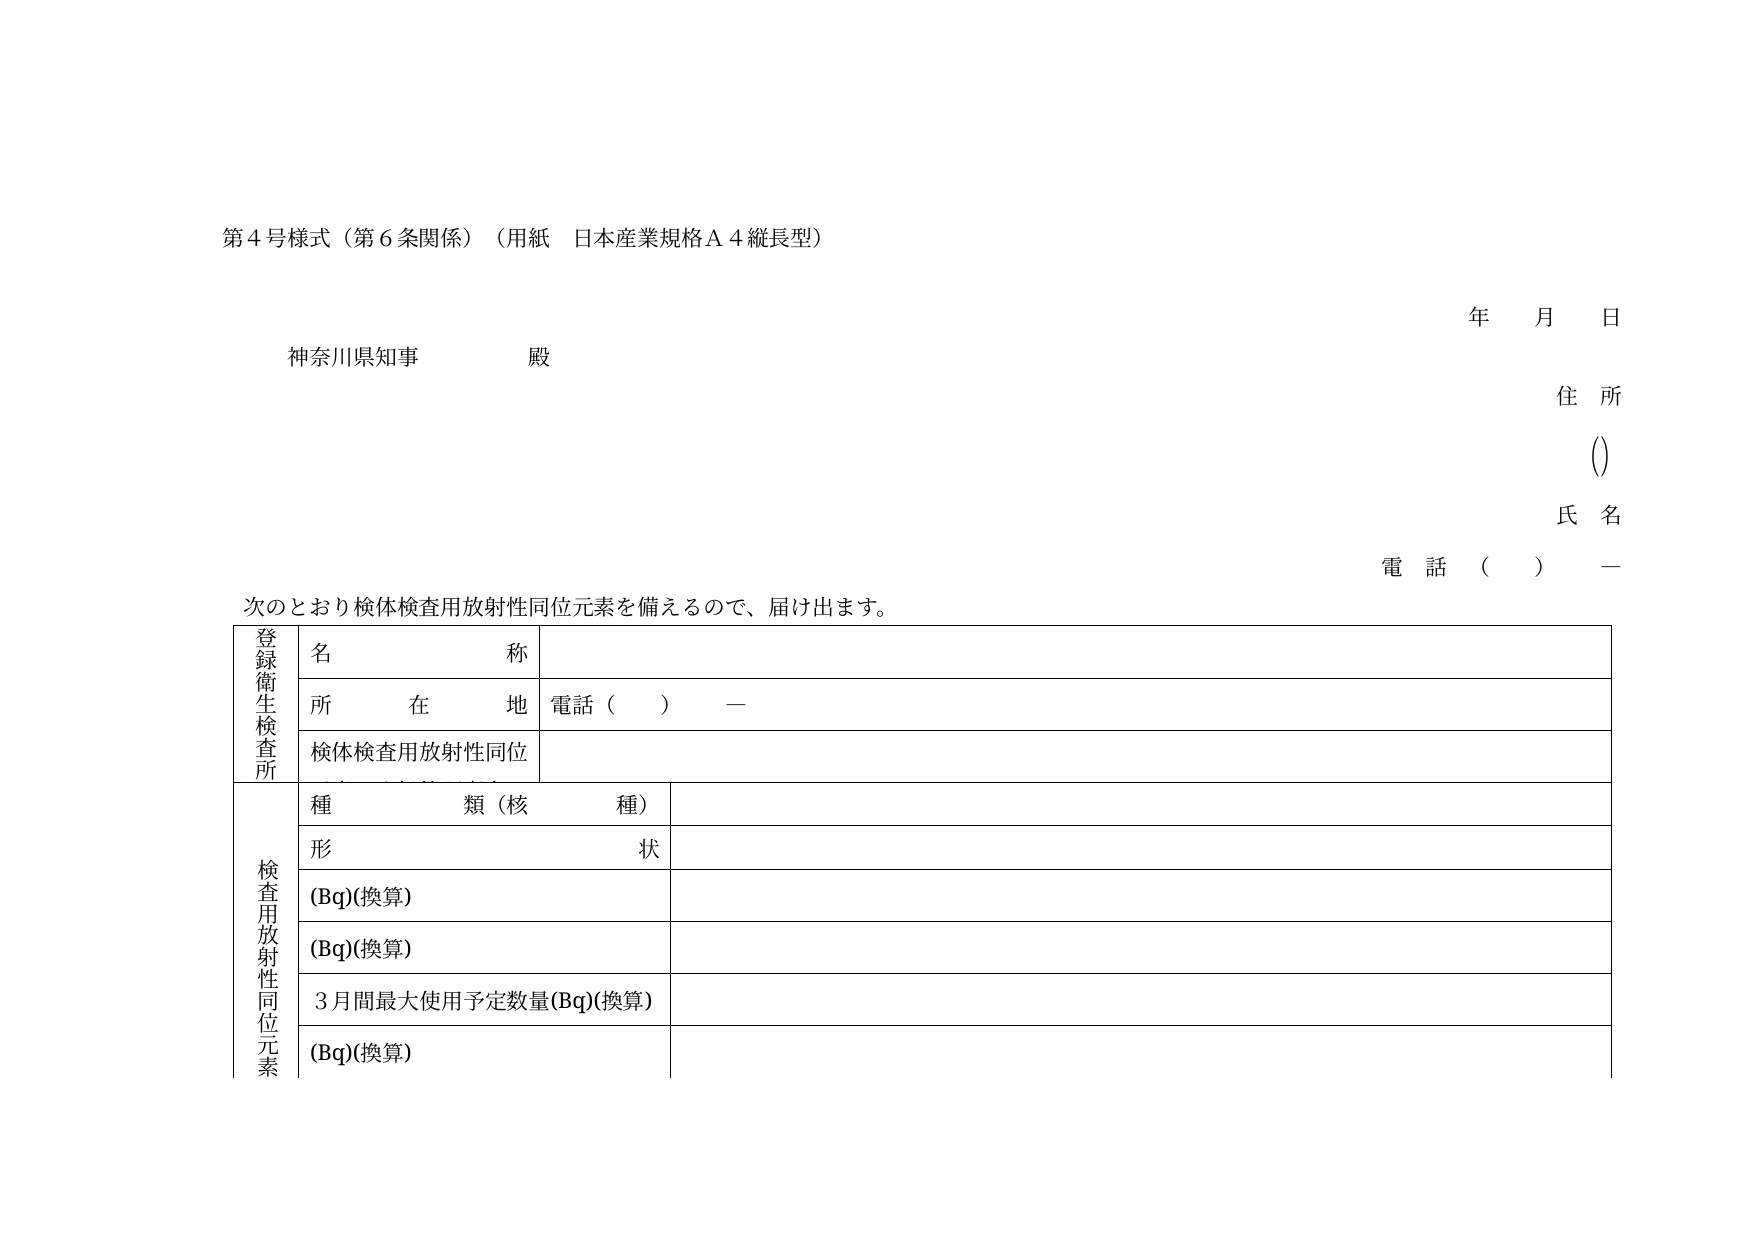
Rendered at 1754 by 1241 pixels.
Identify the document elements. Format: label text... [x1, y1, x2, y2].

text 電 話 （ ） ― [200, 546, 1622, 586]
table_cell 種 類（核 種） [299, 783, 670, 825]
table_cell １日最大使用予定数量(Bq)(換算) [299, 1026, 670, 1077]
table_cell ３月間最大使用予定数量(Bq)(換算) [299, 974, 670, 1025]
table_cell [671, 783, 1611, 825]
table_cell [671, 1026, 1611, 1077]
table_cell 所在地 [299, 679, 539, 729]
table_header [540, 626, 1611, 677]
table_cell 検査用放射性同位元素 年間に使用を予定する検体 [234, 783, 298, 1077]
table_cell [540, 731, 1611, 782]
table_header 登録衛生検査所 [234, 626, 298, 782]
table_cell [671, 974, 1611, 1025]
table_cell 電話（ ） ― [540, 679, 1611, 729]
table_cell [671, 870, 1611, 921]
table_header 名称 [299, 626, 539, 677]
text 住 所 [200, 375, 1622, 415]
table_cell 検体検査用放射性同位元素の取扱管理者名 [299, 731, 539, 782]
text 年 月 日 [200, 296, 1622, 336]
table_cell 形状 [299, 826, 670, 869]
text 氏 名 [200, 494, 1622, 534]
table_cell [671, 826, 1611, 869]
text 神奈川県知事 殿 [200, 336, 1622, 375]
table_cell [671, 922, 1611, 973]
text 管理者（開設しようとする者） （法人にあつては、所在地、名称及び代表者の氏名） [200, 415, 1622, 494]
table_cell 最大貯蔵予定数量(Bq)(換算) [299, 922, 670, 973]
text 次のとおり検体検査用放射性同位元素を備えるので、届け出ます。 [200, 586, 1622, 625]
table_cell 年間使用予定数量(Bq)(換算) [299, 870, 670, 921]
text 第４号様式（第６条関係）（用紙 日本産業規格Ａ４縦長型） [200, 217, 1622, 257]
